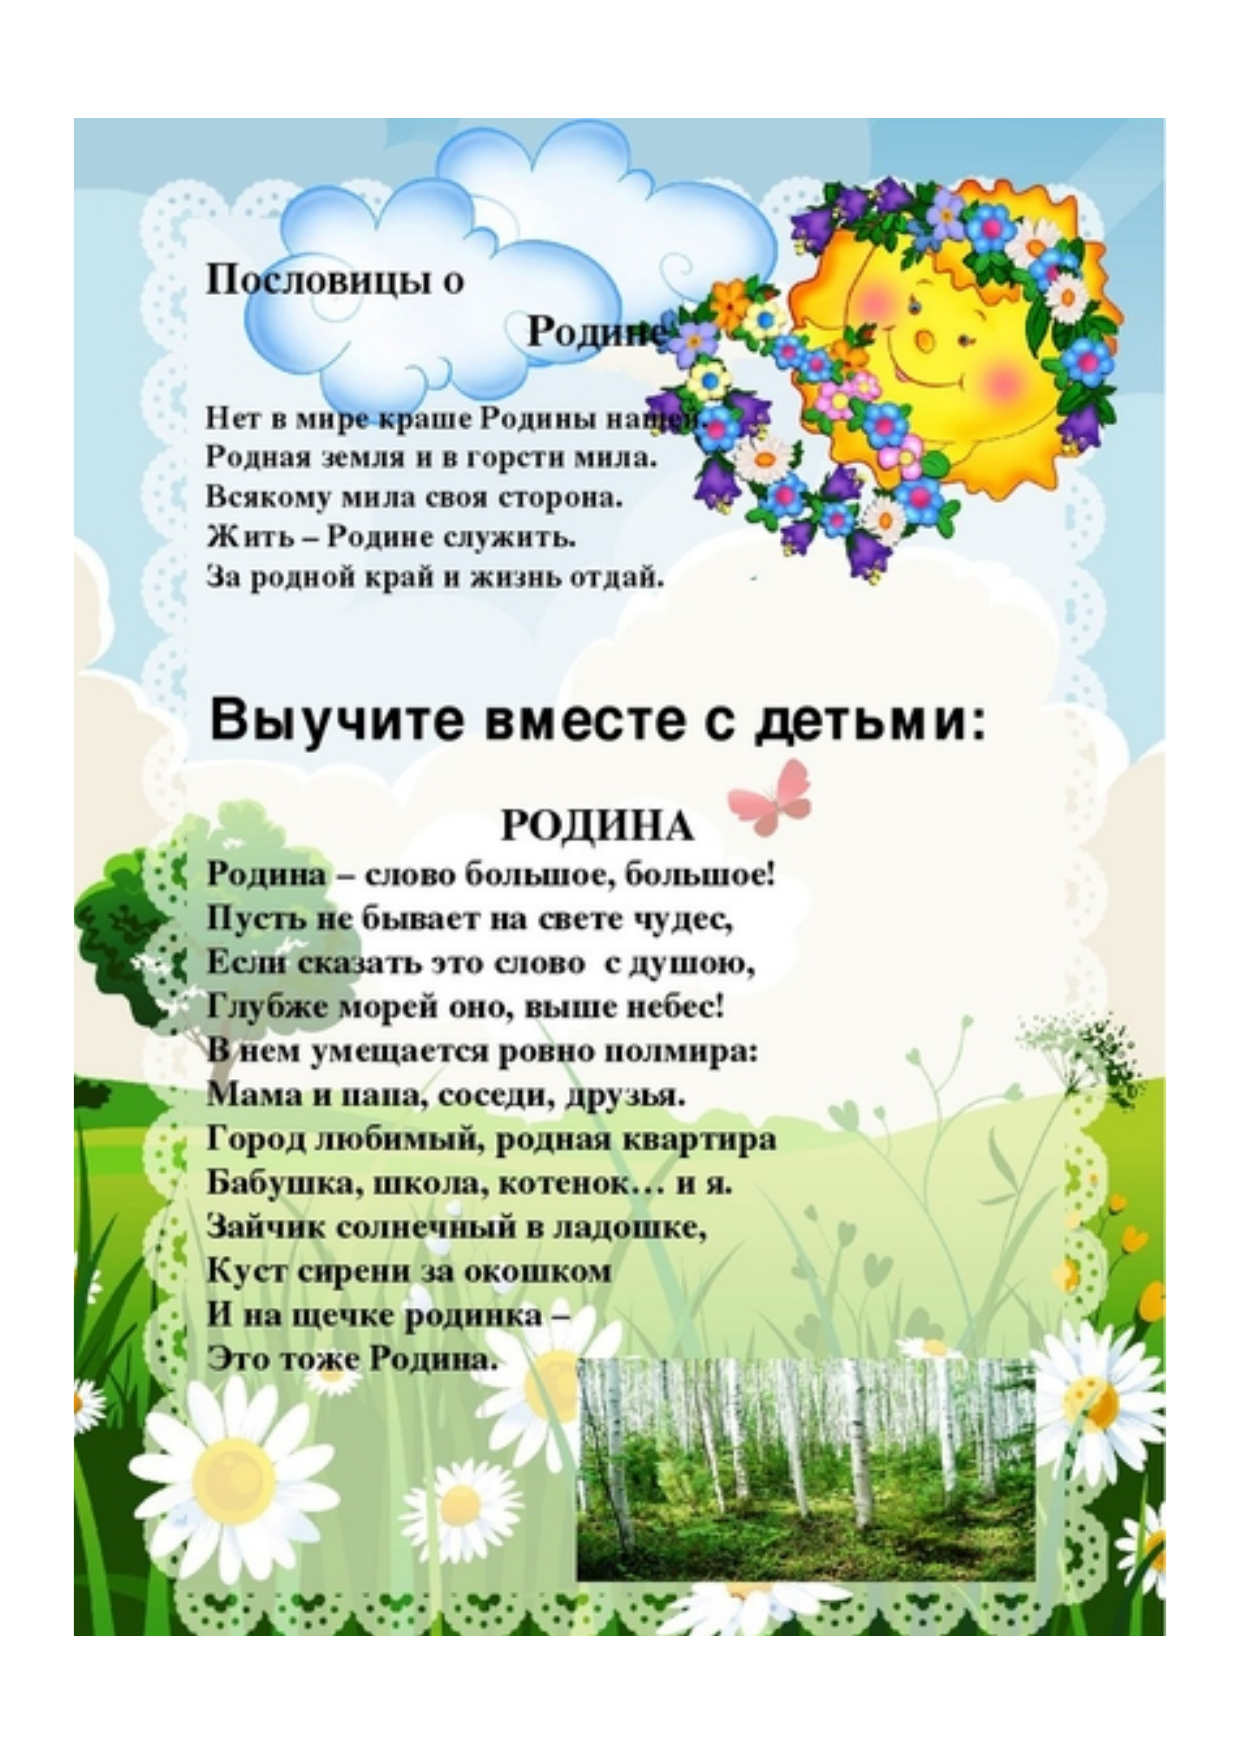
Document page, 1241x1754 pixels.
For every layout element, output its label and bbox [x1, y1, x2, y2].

picture [73, 118, 1167, 1636]
